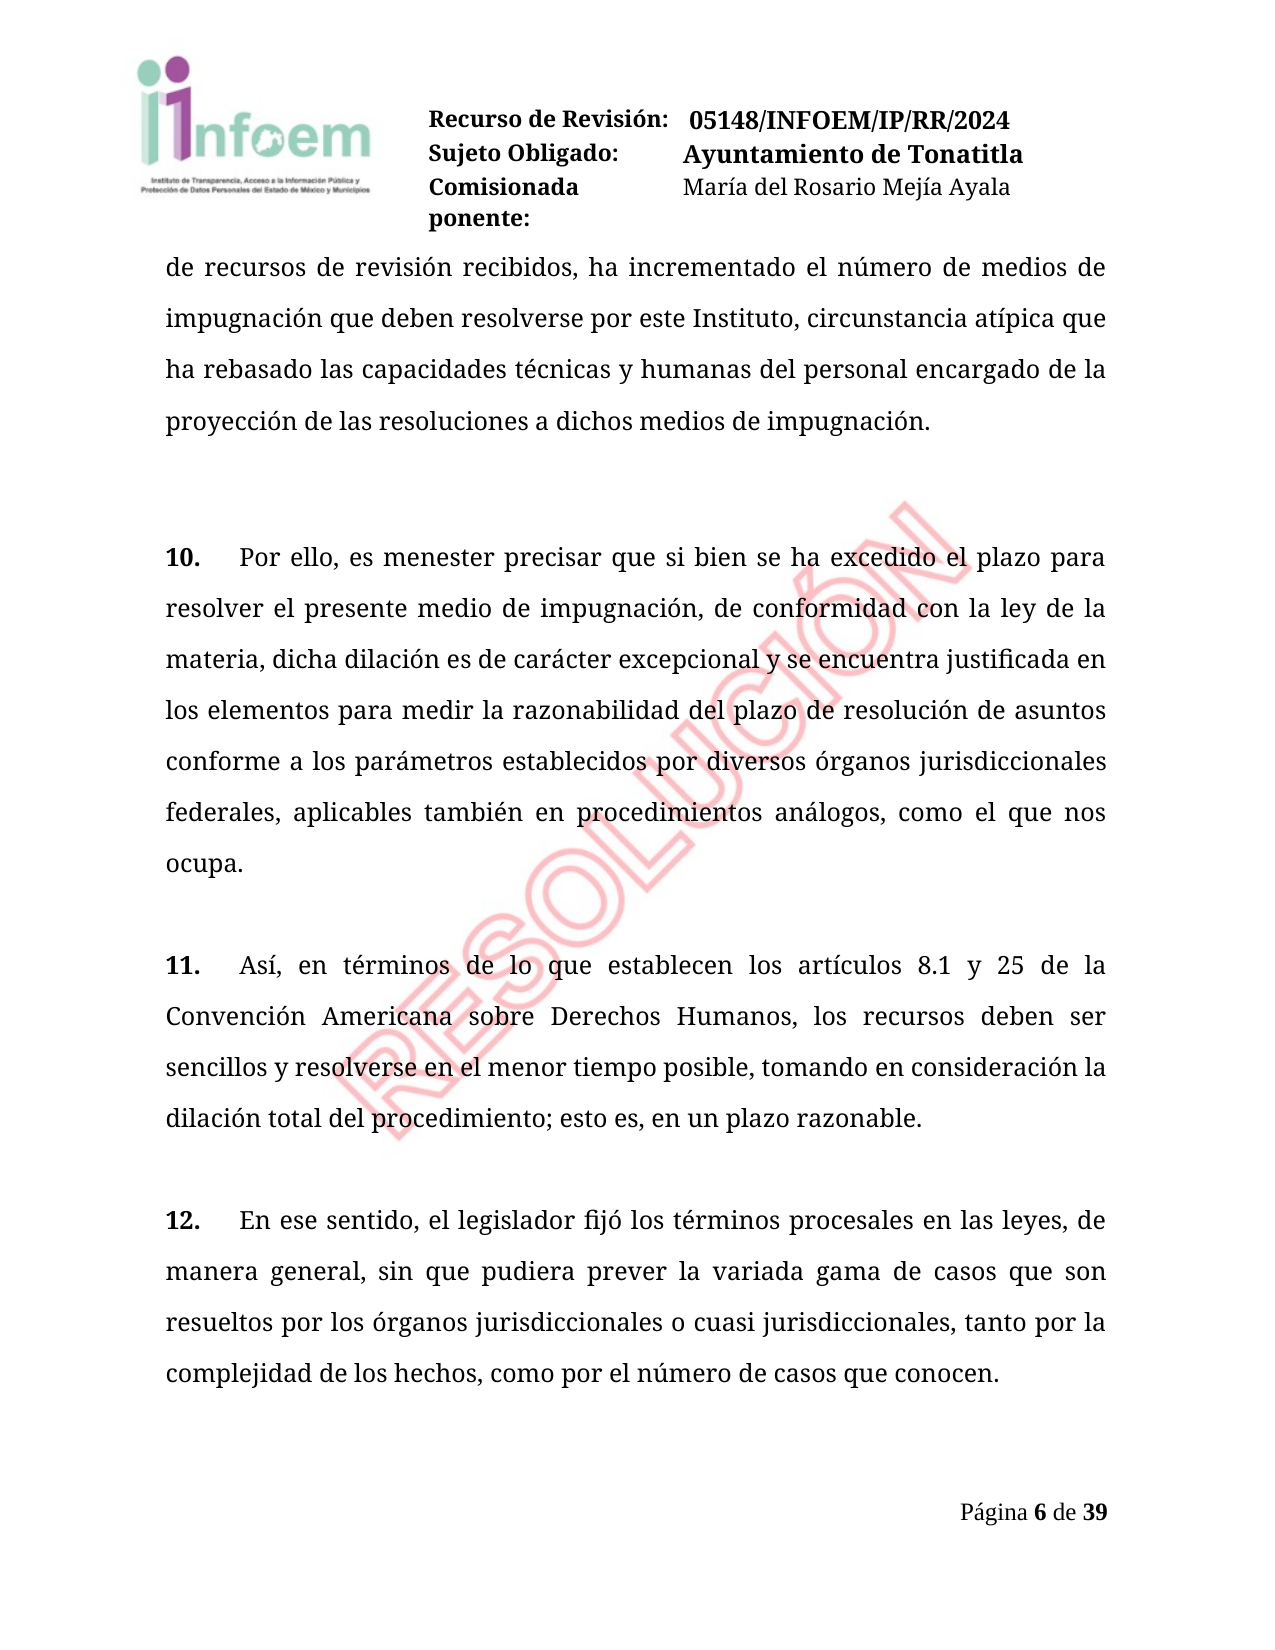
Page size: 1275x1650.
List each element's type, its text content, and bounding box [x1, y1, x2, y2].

list Así, en términos de lo que establecen los artículos 8.1 y 25 de la Convención Americana sobre Derechos Humanos, los recursos deben ser sencillos y resolverse en el menor tiempo posible, tomando en consideración la dilación total del procedimiento; esto es, en un plazo razonable. [165, 948, 1107, 1135]
list Por ello, es menester precisar que si bien se ha excedido el plazo para resolver el presente medio de impugnación, de conformidad con la ley de la materia, dicha dilación es de carácter excepcional y se encuentra justificada en los elementos para medir la razonabilidad del plazo de resolución de asuntos conforme a los parámetros establecidos por diversos órganos jurisdiccionales federales, aplicables también en procedimientos análogos, como el que nos ocupa. [165, 539, 1107, 880]
picture [22, 0, 1251, 1599]
list En ese sentido, el legislador fijó los términos procesales en las leyes, de manera general, sin que pudiera prever la variada gama de casos que son resueltos por los órganos jurisdiccionales o cuasi jurisdiccionales, tanto por la complejidad de los hechos, como por el número de casos que conocen. [165, 1203, 1107, 1390]
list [165, 250, 1107, 437]
